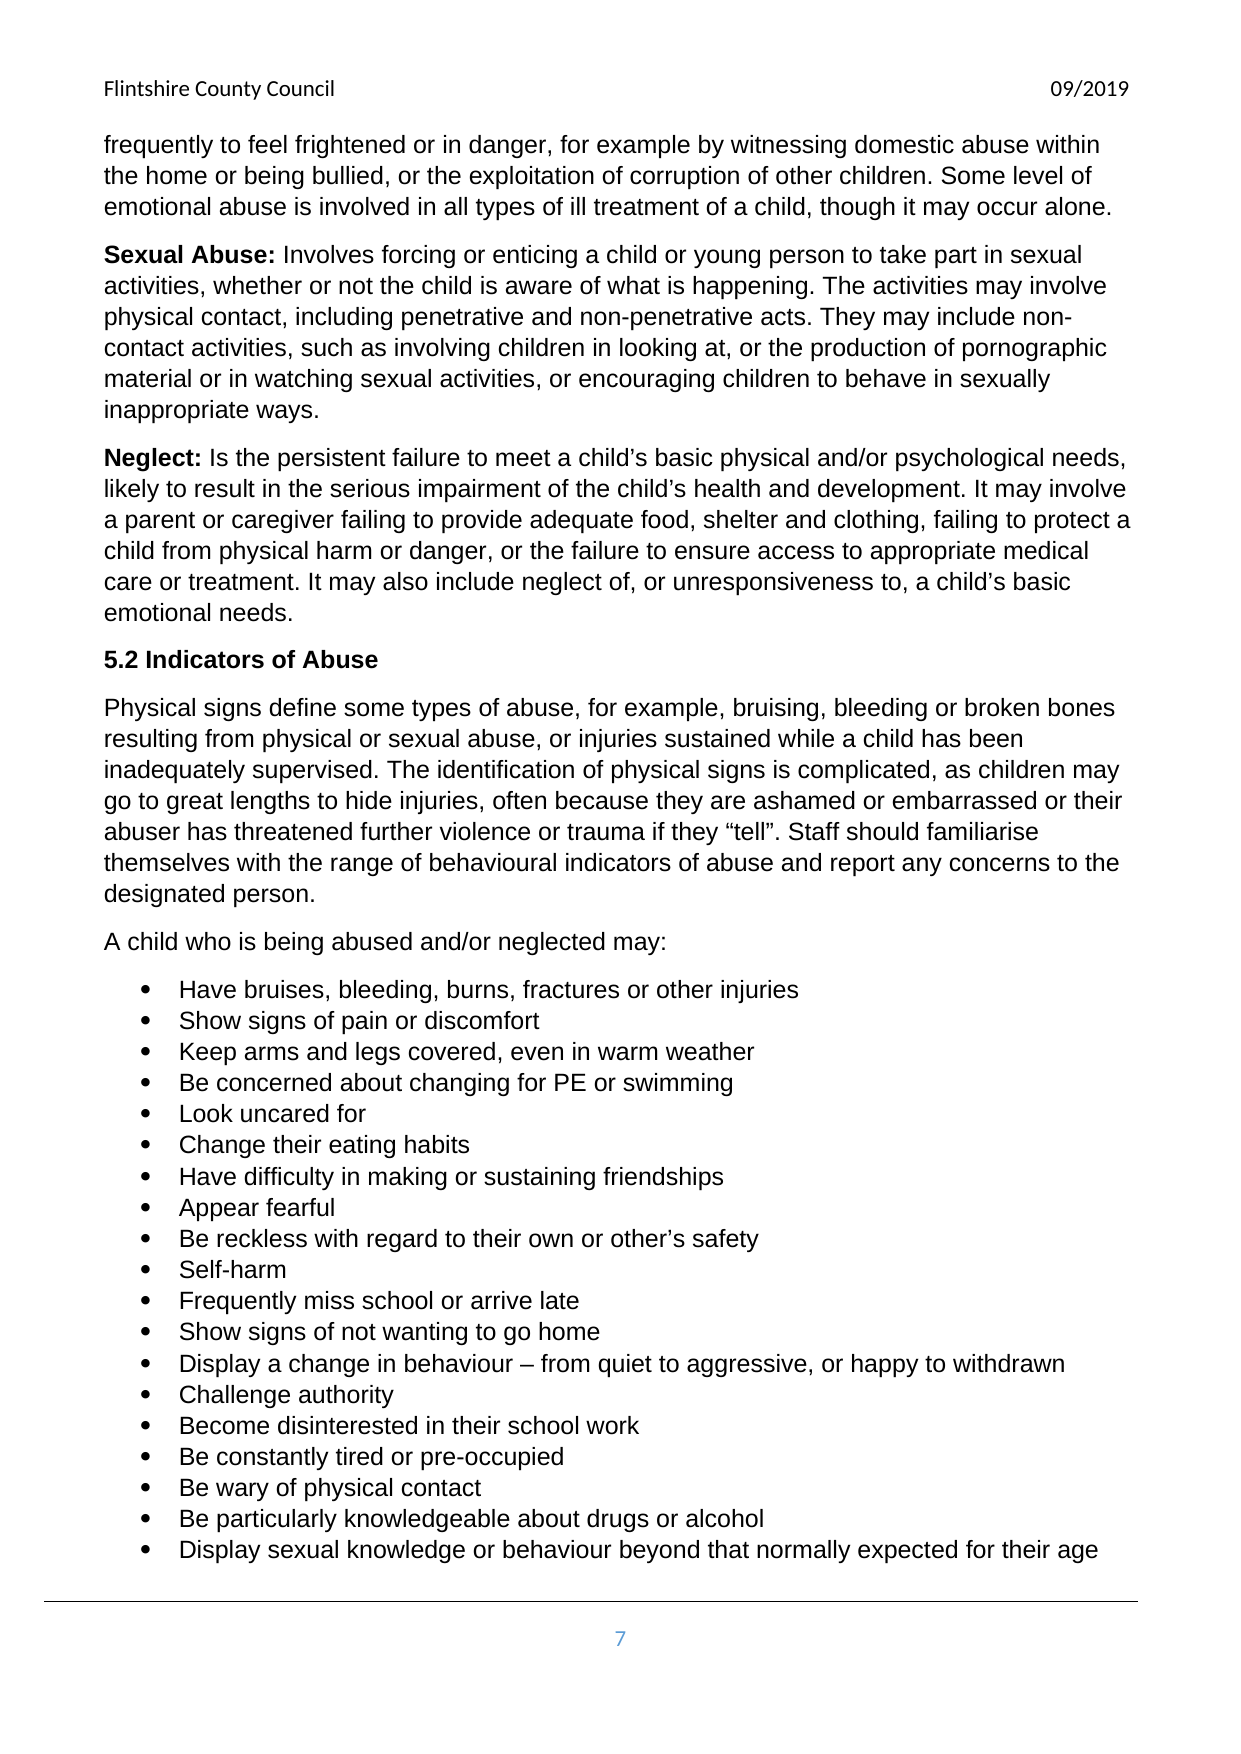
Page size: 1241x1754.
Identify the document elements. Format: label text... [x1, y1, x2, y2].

text Neglect: Is the persistent failure to meet a child’s basic physical and/or psychological needs, likely to result in the serious impairment of the child’s health and development. It may involve a parent or caregiver failing to provide adequate food, shelter and clothing, failing to protect a child from physical harm or danger, or the failure to ensure access to appropriate medical care or treatment. It may also include neglect of, or unresponsiveness to, a child’s basic emotional needs. [103, 442, 1137, 626]
list Be particularly knowledgeable about drugs or alcohol [141, 1504, 1137, 1533]
list Show signs of pain or discomfort [141, 1006, 1137, 1035]
text A child who is being abused and/or neglected may: [103, 927, 1137, 956]
list Show signs of not wanting to go home [141, 1317, 1137, 1346]
text Sexual Abuse: Involves forcing or enticing a child or young person to take part in sexual activities, whether or not the child is aware of what is happening. The activities may involve physical contact, including penetrative and non-penetrative acts. They may include non-contact activities, such as involving children in looking at, or the production of pornographic material or in watching sexual activities, or encouraging children to behave in sexually inappropriate ways. [103, 239, 1137, 423]
list Be concerned about changing for PE or swimming [141, 1068, 1137, 1097]
list Keep arms and legs covered, even in warm weather [141, 1037, 1137, 1066]
list Display a change in behaviour – from quiet to aggressive, or happy to withdrawn [141, 1348, 1137, 1377]
text Physical signs define some types of abuse, for example, bruising, bleeding or broken bones resulting from physical or sexual abuse, or injuries sustained while a child has been inadequately supervised. The identification of physical signs is complicated, as children may go to great lengths to hide injuries, often because they are ashamed or embarrassed or their abuser has threatened further violence or trauma if they “tell”. Staff should familiarise themselves with the range of behavioural indicators of abuse and report any concerns to the designated person. [103, 693, 1137, 908]
list Look uncared for [141, 1099, 1137, 1128]
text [103, 130, 1137, 221]
list Change their eating habits [141, 1131, 1137, 1159]
list Become disinterested in their school work [141, 1411, 1137, 1440]
list Be wary of physical contact [141, 1473, 1137, 1502]
list Appear fearful [141, 1193, 1137, 1222]
list Challenge authority [141, 1380, 1137, 1408]
list Self-harm [141, 1255, 1137, 1284]
list Have bruises, bleeding, burns, fractures or other injuries [141, 975, 1137, 1004]
list Frequently miss school or arrive late [141, 1286, 1137, 1315]
list Have difficulty in making or sustaining friendships [141, 1162, 1137, 1191]
text 5.2 Indicators of Abuse [103, 645, 1137, 674]
list Be constantly tired or pre-occupied [141, 1442, 1137, 1471]
list Be reckless with regard to their own or other’s safety [141, 1224, 1137, 1253]
list Display sexual knowledge or behaviour beyond that normally expected for their age [141, 1535, 1137, 1564]
